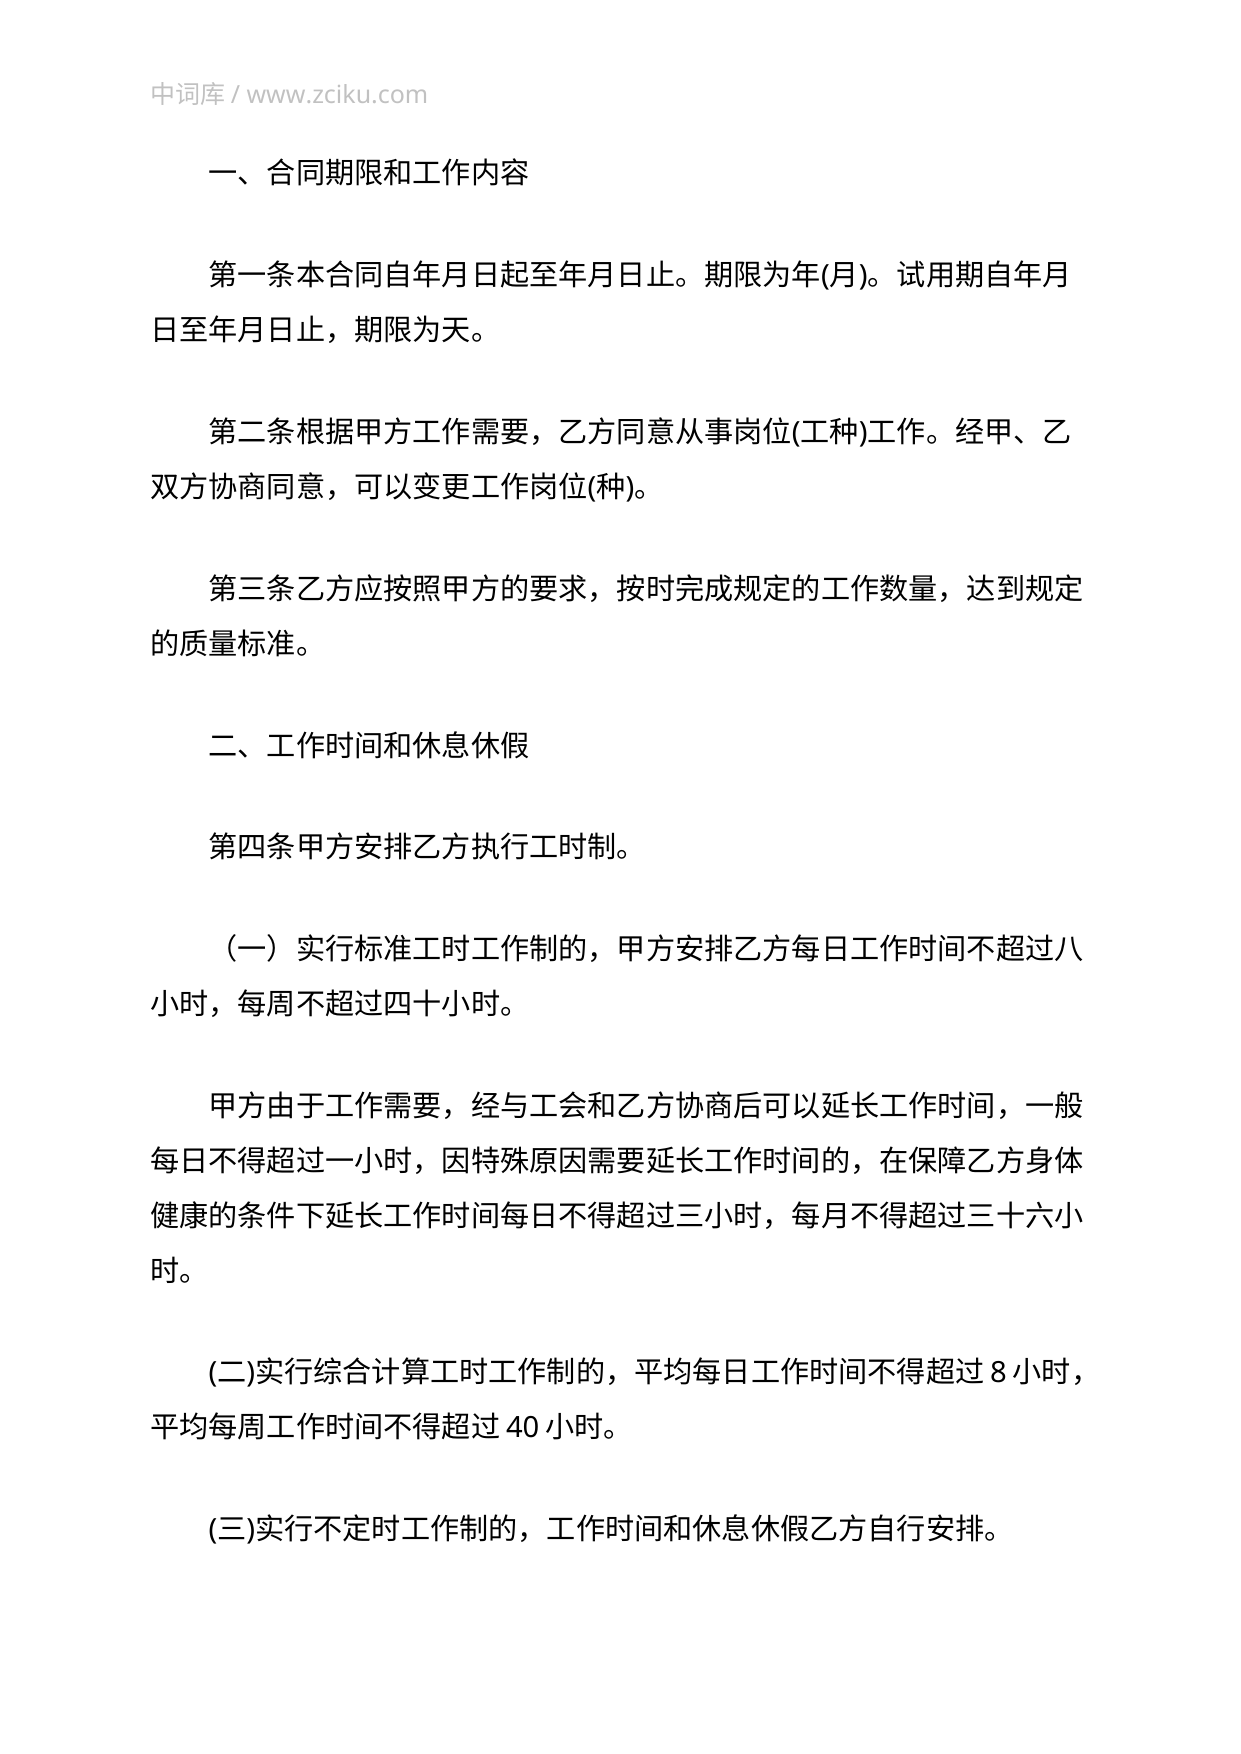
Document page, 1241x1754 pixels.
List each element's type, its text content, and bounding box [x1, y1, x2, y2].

text (三)实行不定时工作制的，工作时间和休息休假乙方自行安排。 [150, 1506, 1090, 1548]
text 甲方由于工作需要，经与工会和乙方协商后可以延长工作时间，一般每日不得超过一小时，因特殊原因需要延长工作时间的，在保障乙方身体健康的条件下延长工作时间每日不得超过三小时，每月不得超过三十六小时。 [150, 1082, 1090, 1289]
text 第二条根据甲方工作需要，乙方同意从事岗位(工种)工作。经甲、乙双方协商同意，可以变更工作岗位(种)。 [150, 408, 1090, 506]
text (二)实行综合计算工时工作制的，平均每日工作时间不得超过8小时，平均每周工作时间不得超过40小时。 [150, 1349, 1090, 1446]
text （一）实行标准工时工作制的，甲方安排乙方每日工作时间不超过八小时，每周不超过四十小时。 [150, 926, 1090, 1023]
text 第一条本合同自年月日起至年月日止。期限为年(月)。试用期自年月日至年月日止，期限为天。 [150, 252, 1090, 349]
text 一、合同期限和工作内容 [150, 150, 1090, 192]
text 第三条乙方应按照甲方的要求，按时完成规定的工作数量，达到规定的质量标准。 [150, 566, 1090, 663]
text 第四条甲方安排乙方执行工时制。 [150, 824, 1090, 866]
text 二、工作时间和休息休假 [150, 722, 1090, 764]
